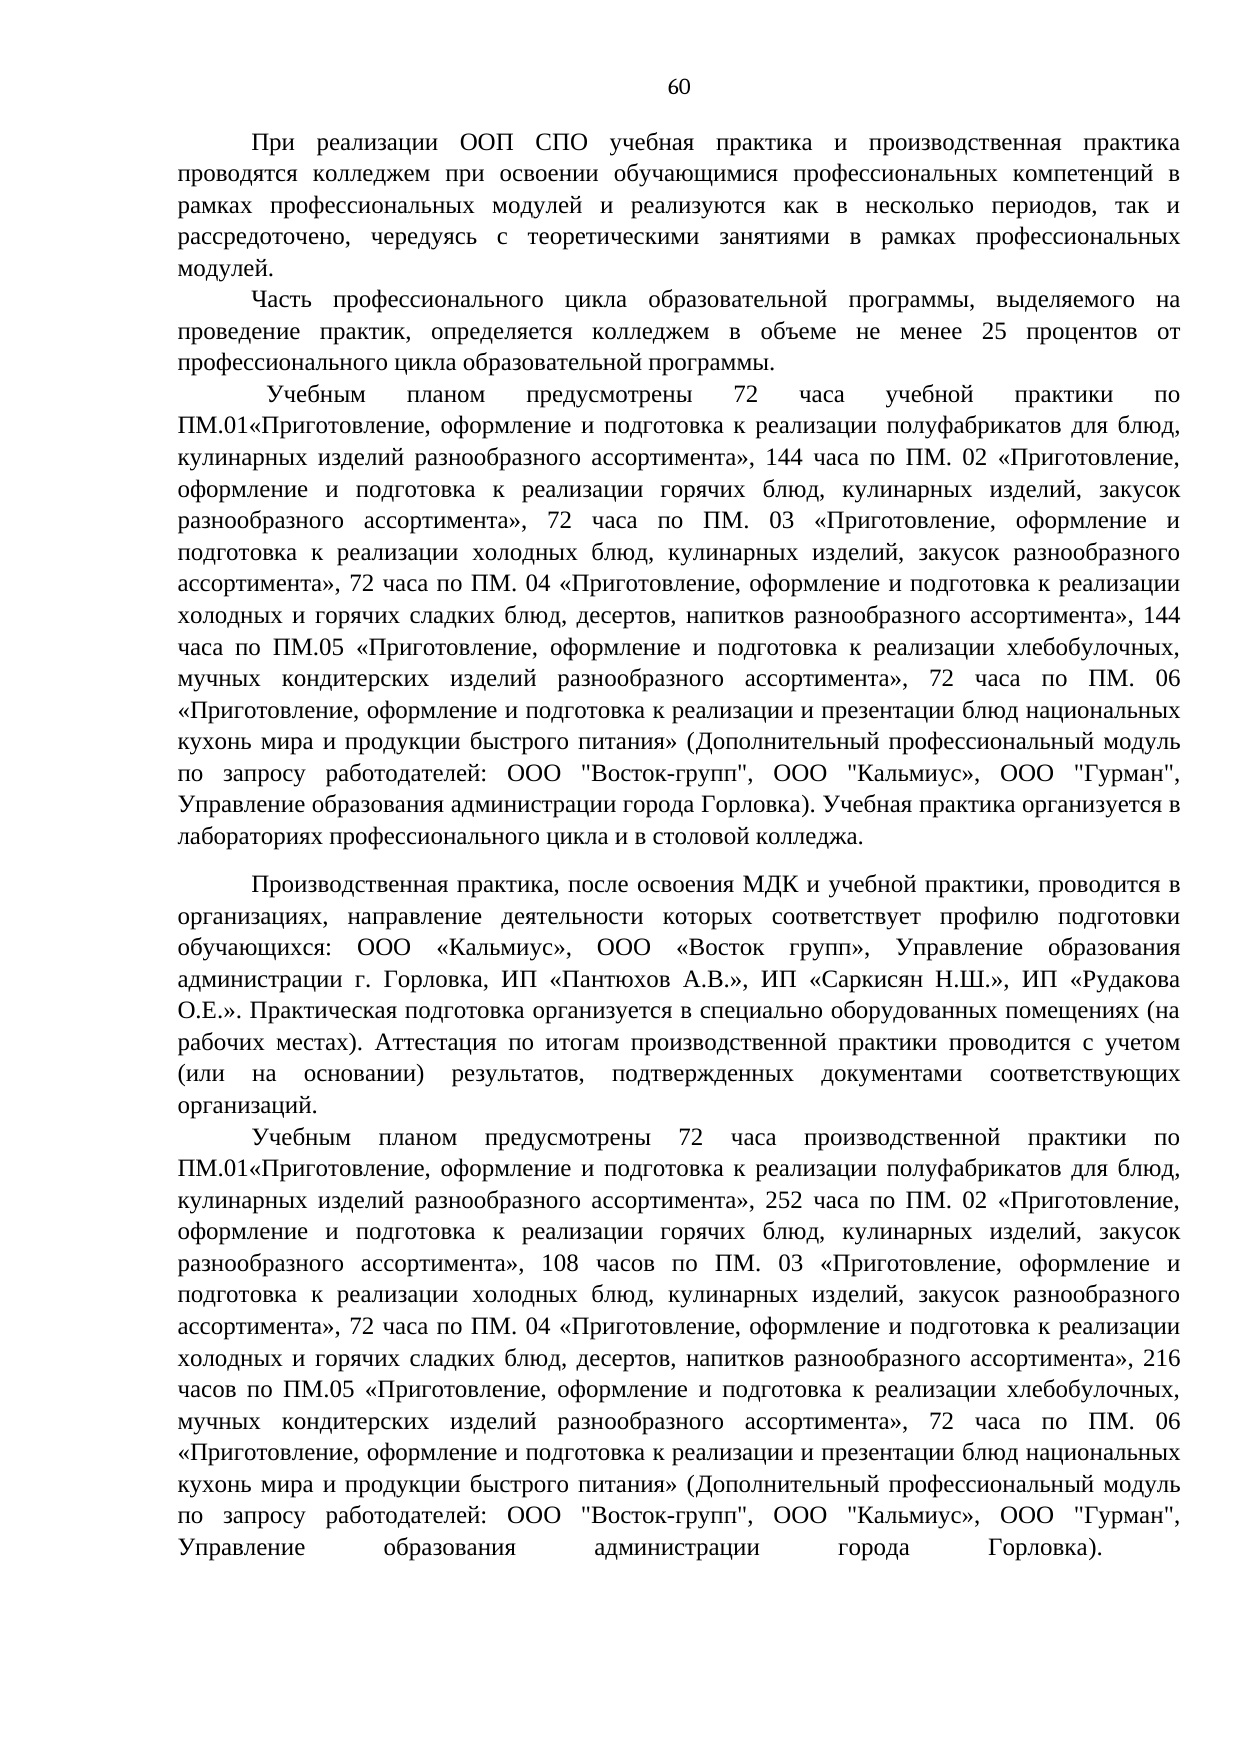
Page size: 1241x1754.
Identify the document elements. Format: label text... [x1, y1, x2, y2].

text Производственная практика, после освоения МДК и учебной практики, проводится в организациях, направление деятельности которых соответствует профилю подготовки обучающихся: ООО «Кальмиус», ООО «Восток групп», Управление образования администрации г. Горловка, ИП «Пантюхов А.В.», ИП «Саркисян Н.Ш.», ИП «Рудакова О.Е.». Практическая подготовка организуется в специально оборудованных помещениях (на рабочих местах). Аттестация по итогам производственной практики проводится с учетом (или на основании) результатов, подтвержденных документами соответствующих организаций. [177, 869, 1181, 1119]
text Учебным планом предусмотрены 72 часа учебной практики по ПМ.01«Приготовление, оформление и подготовка к реализации полуфабрикатов для блюд, кулинарных изделий разнообразного ассортимента», 144 часа по ПМ. 02 «Приготовление, оформление и подготовка к реализации горячих блюд, кулинарных изделий, закусок разнообразного ассортимента», 72 часа по ПМ. 03 «Приготовление, оформление и подготовка к реализации холодных блюд, кулинарных изделий, закусок разнообразного ассортимента», 72 часа по ПМ. 04 «Приготовление, оформление и подготовка к реализации холодных и горячих сладких блюд, десертов, напитков разнообразного ассортимента», 144 часа по ПМ.05 «Приготовление, оформление и подготовка к реализации хлебобулочных, мучных кондитерских изделий разнообразного ассортимента», 72 часа по ПМ. 06 «Приготовление, оформление и подготовка к реализации и презентации блюд национальных кухонь мира и продукции быстрого питания» (Дополнительный профессиональный модуль по запросу работодателей: ООО "Восток-групп", ООО "Кальмиус», ООО "Гурман", Управление образования администрации города Горловка). Учебная практика организуется в лабораториях профессионального цикла и в столовой колледжа. [177, 379, 1181, 850]
text Часть профессионального цикла образовательной программы, выделяемого на проведение практик, определяется колледжем в объеме не менее 25 процентов от профессионального цикла образовательной программы. [177, 284, 1181, 376]
text При реализации ООП СПО учебная практика и производственная практика проводятся колледжем при освоении обучающимися профессиональных компетенций в рамках профессиональных модулей и реализуются как в несколько периодов, так и рассредоточено, чередуясь с теоретическими занятиями в рамках профессиональных модулей. [177, 127, 1181, 282]
text Учебным планом предусмотрены 72 часа производственной практики по ПМ.01«Приготовление, оформление и подготовка к реализации полуфабрикатов для блюд, кулинарных изделий разнообразного ассортимента», 252 часа по ПМ. 02 «Приготовление, оформление и подготовка к реализации горячих блюд, кулинарных изделий, закусок разнообразного ассортимента», 108 часов по ПМ. 03 «Приготовление, оформление и подготовка к реализации холодных блюд, кулинарных изделий, закусок разнообразного ассортимента», 72 часа по ПМ. 04 «Приготовление, оформление и подготовка к реализации холодных и горячих сладких блюд, десертов, напитков разнообразного ассортимента», 216 часов по ПМ.05 «Приготовление, оформление и подготовка к реализации хлебобулочных, мучных кондитерских изделий разнообразного ассортимента», 72 часа по ПМ. 06 «Приготовление, оформление и подготовка к реализации и презентации блюд национальных кухонь мира и продукции быстрого питания» (Дополнительный профессиональный модуль по запросу работодателей: ООО "Восток-групп", ООО "Кальмиус», ООО "Гурман", Управление образования администрации города Горловка). [177, 1122, 1181, 1591]
